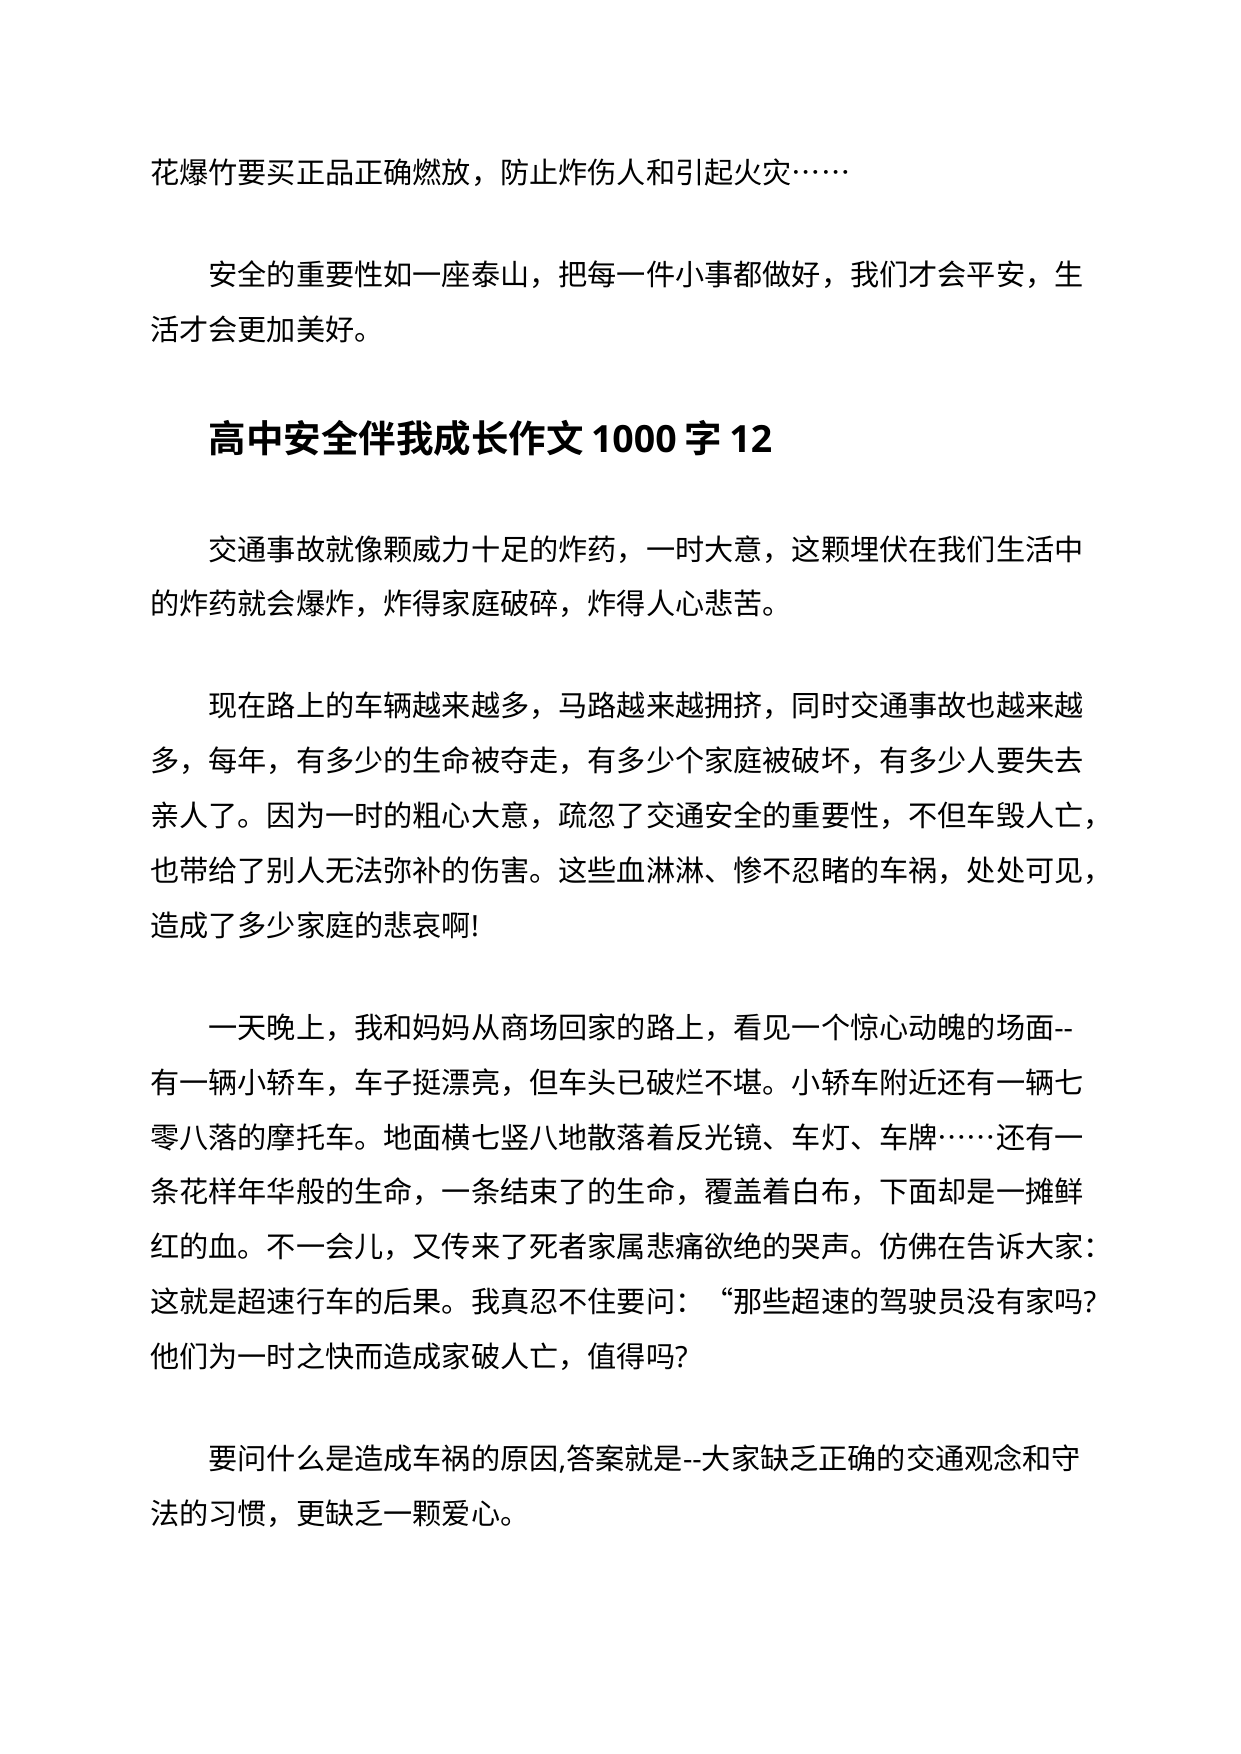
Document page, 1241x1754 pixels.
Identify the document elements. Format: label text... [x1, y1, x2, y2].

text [150, 150, 1090, 192]
text 一天晚上，我和妈妈从商场回家的路上，看见一个惊心动魄的场面--有一辆小轿车，车子挺漂亮，但车头已破烂不堪。小轿车附近还有一辆七零八落的摩托车。地面横七竖八地散落着反光镜、车灯、车牌……还有一条花样年华般的生命，一条结束了的生命，覆盖着白布，下面却是一摊鲜红的血。不一会儿，又传来了死者家属悲痛欲绝的哭声。仿佛在告诉大家：这就是超速行车的后果。我真忍不住要问：“那些超速的驾驶员没有家吗?他们为一时之快而造成家破人亡，值得吗? [150, 1004, 1090, 1376]
text 高中安全伴我成长作文1000字12 [150, 408, 1090, 463]
text 交通事故就像颗威力十足的炸药，一时大意，这颗埋伏在我们生活中的炸药就会爆炸，炸得家庭破碎，炸得人心悲苦。 [150, 526, 1090, 623]
text 现在路上的车辆越来越多，马路越来越拥挤，同时交通事故也越来越多，每年，有多少的生命被夺走，有多少个家庭被破坏，有多少人要失去亲人了。因为一时的粗心大意，疏忽了交通安全的重要性，不但车毁人亡，也带给了别人无法弥补的伤害。这些血淋淋、惨不忍睹的车祸，处处可见，造成了多少家庭的悲哀啊! [150, 683, 1090, 945]
text 要问什么是造成车祸的原因,答案就是--大家缺乏正确的交通观念和守法的习惯，更缺乏一颗爱心。 [150, 1436, 1090, 1533]
text 安全的重要性如一座泰山，把每一件小事都做好，我们才会平安，生活才会更加美好。 [150, 252, 1090, 349]
